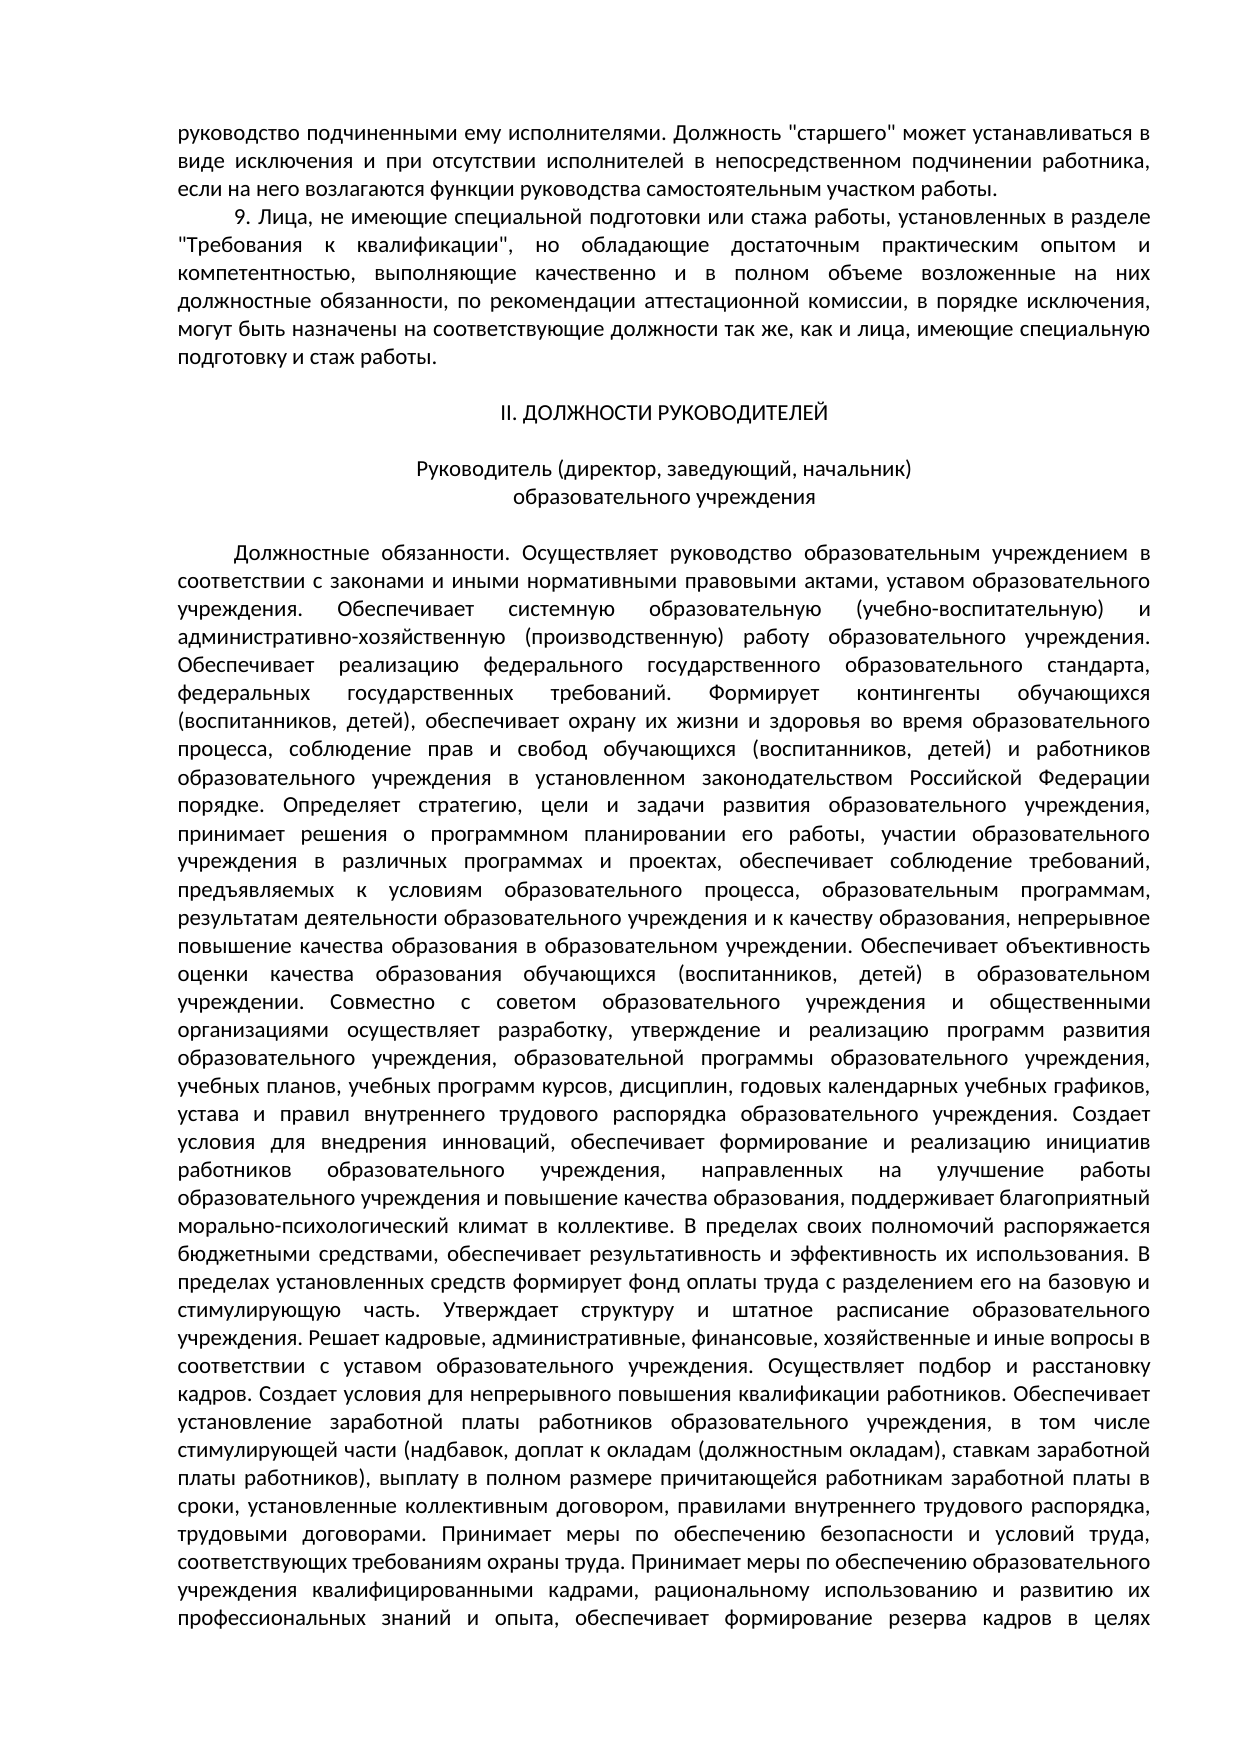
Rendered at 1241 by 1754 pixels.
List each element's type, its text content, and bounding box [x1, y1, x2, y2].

text Руководитель (директор, заведующий, начальник) [177, 454, 1152, 482]
text образовательного учреждения [177, 482, 1152, 510]
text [177, 538, 1152, 1631]
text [177, 118, 1152, 202]
text II. ДОЛЖНОСТИ РУКОВОДИТЕЛЕЙ [177, 398, 1152, 426]
text 9. Лица, не имеющие специальной подготовки или стажа работы, установленных в разделе "Требования к квалификации", но обладающие достаточным практическим опытом и компетентностью, выполняющие качественно и в полном объеме возложенные на них должностные обязанности, по рекомендации аттестационной комиссии, в порядке исключения, могут быть назначены на соответствующие должности так же, как и лица, имеющие специальную подготовку и стаж работы. [177, 202, 1152, 370]
